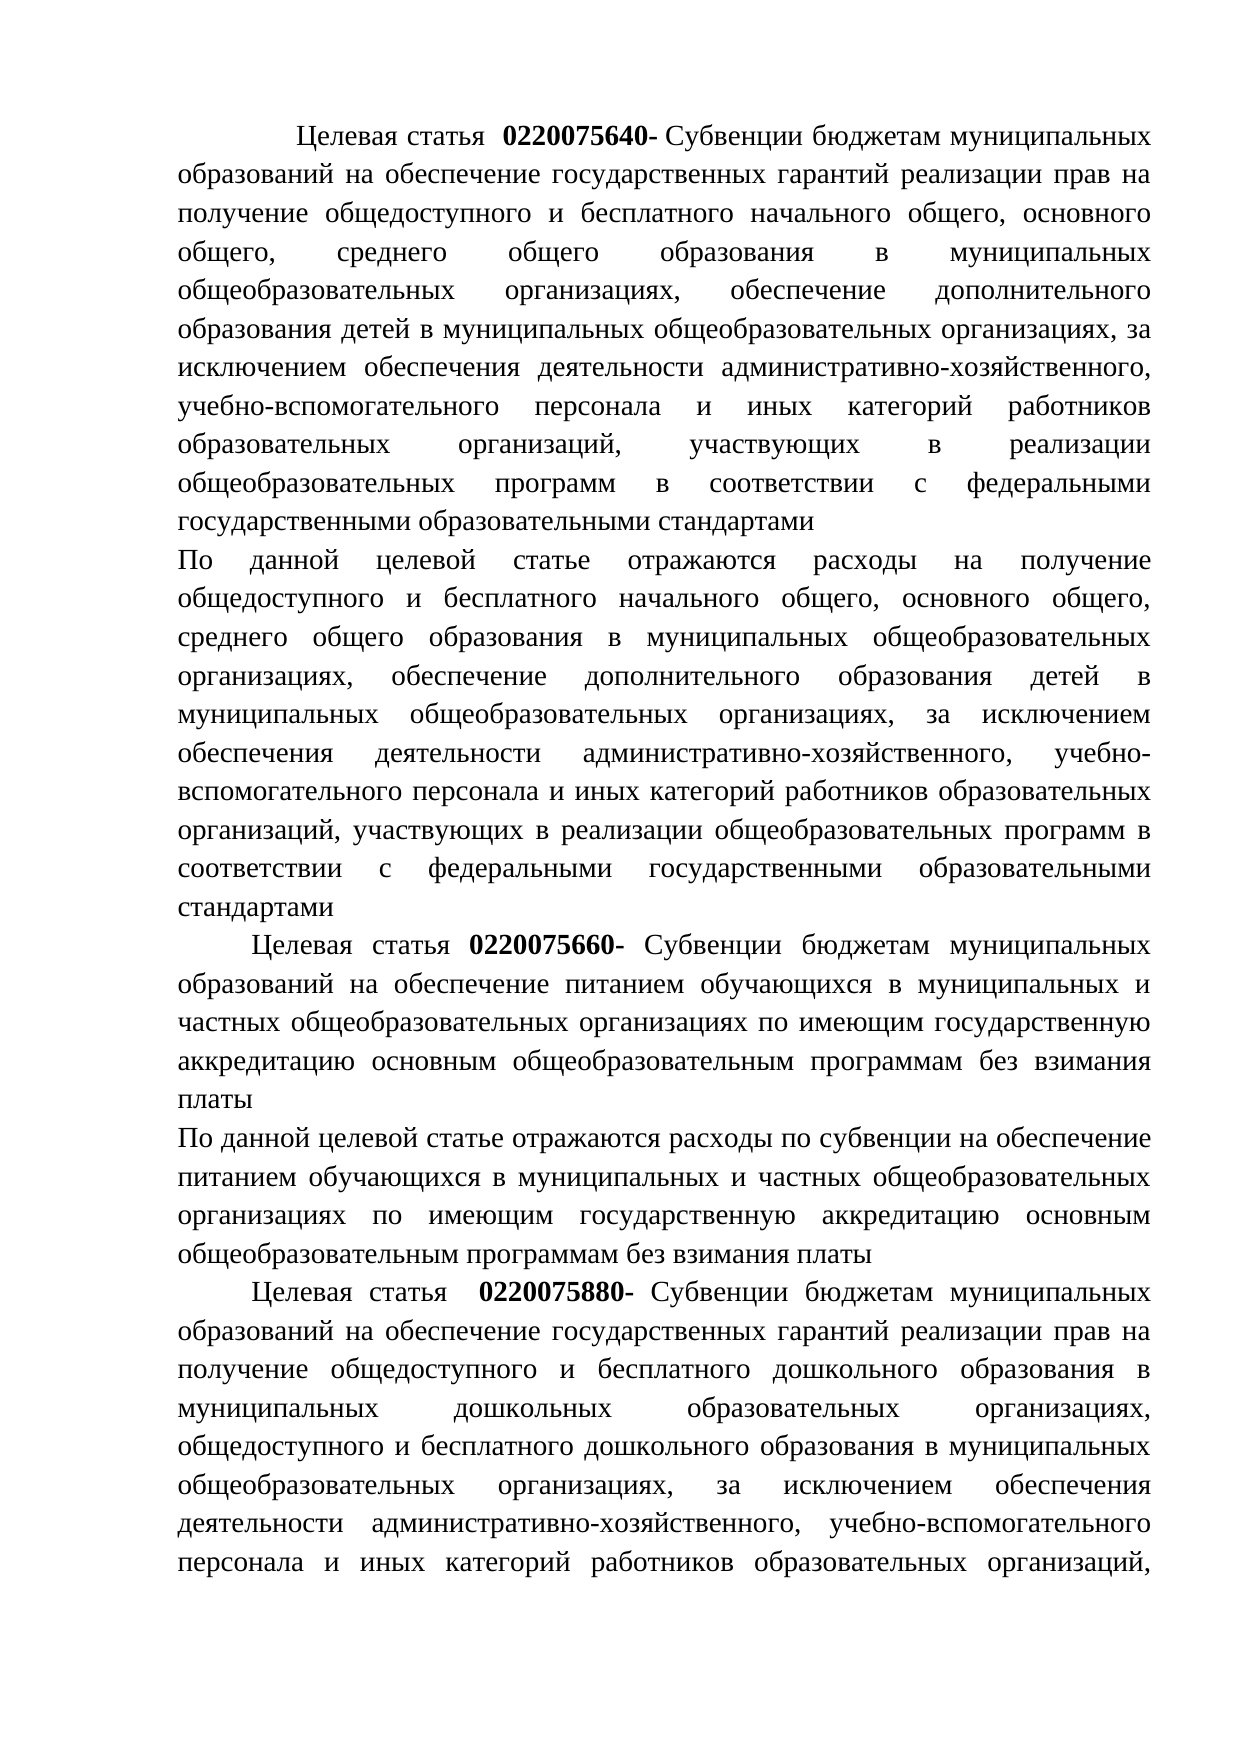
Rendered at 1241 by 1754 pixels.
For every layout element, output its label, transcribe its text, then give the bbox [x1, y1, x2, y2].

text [177, 1274, 1152, 1578]
text Целевая статья 0220075640- Субвенции бюджетам муниципальных образований на обеспечение государственных гарантий реализации прав на получение общедоступного и бесплатного начального общего, основного общего, среднего общего образования в муниципальных общеобразовательных организациях, обеспечение дополнительного образования детей в муниципальных общеобразовательных организациях, за исключением обеспечения деятельности административно-хозяйственного, учебно-вспомогательного персонала и иных категорий работников образовательных организаций, участвующих в реализации общеобразовательных программ в соответствии с федеральными государственными образовательными стандартами [177, 118, 1152, 537]
text Целевая статья 0220075660- Субвенции бюджетам муниципальных образований на обеспечение питанием обучающихся в муниципальных и частных общеобразовательных организациях по имеющим государственную аккредитацию основным общеобразовательным программам без взимания платы [177, 927, 1152, 1115]
text По данной целевой статье отражаются расходы по субвенции на обеспечение питанием обучающихся в муниципальных и частных общеобразовательных организациях по имеющим государственную аккредитацию основным общеобразовательным программам без взимания платы [177, 1120, 1152, 1269]
text По данной целевой статье отражаются расходы на получение общедоступного и бесплатного начального общего, основного общего, среднего общего образования в муниципальных общеобразовательных организациях, обеспечение дополнительного образования детей в муниципальных общеобразовательных организациях, за исключением обеспечения деятельности административно-хозяйственного, учебно-вспомогательного персонала и иных категорий работников образовательных организаций, участвующих в реализации общеобразовательных программ в соответствии с федеральными государственными образовательными стандартами [177, 542, 1152, 922]
